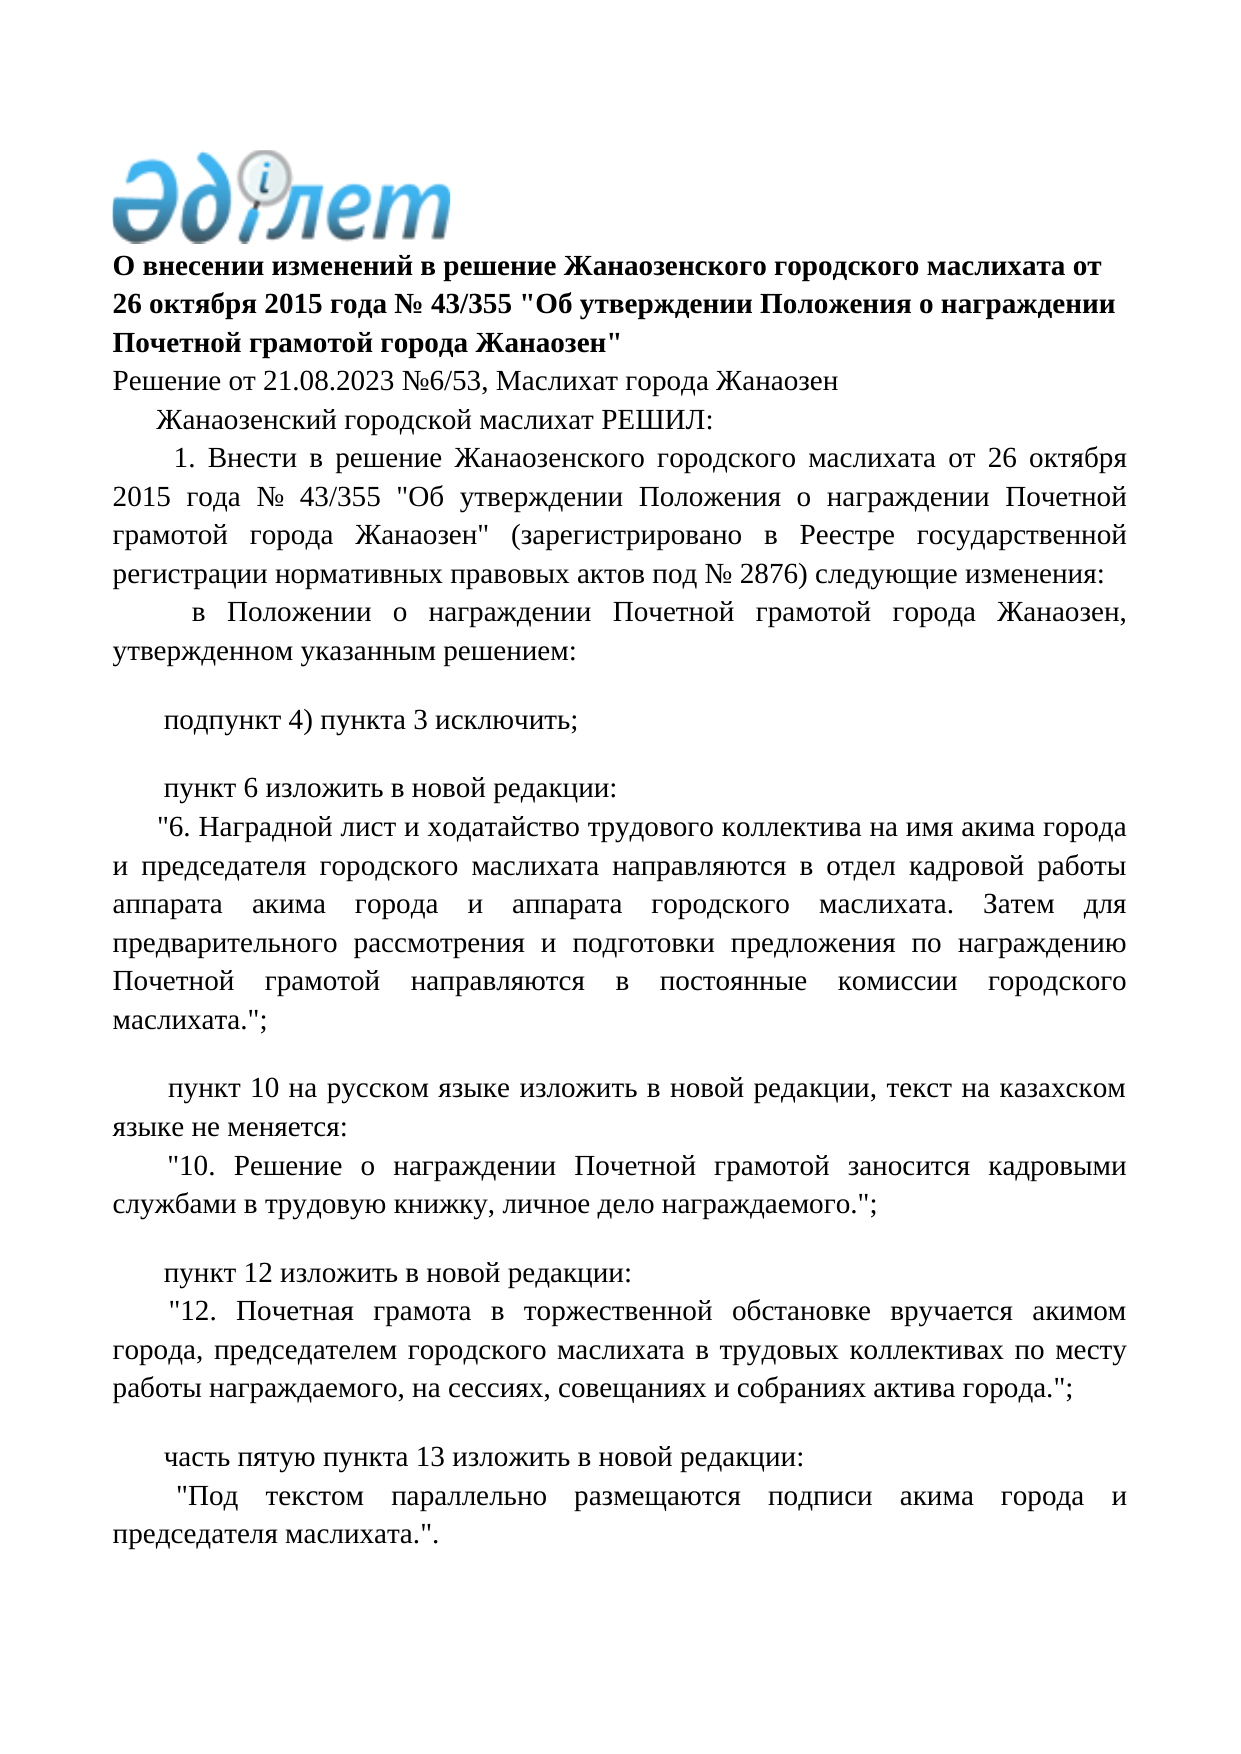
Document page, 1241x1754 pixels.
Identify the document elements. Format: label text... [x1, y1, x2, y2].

text Решение от 21.08.2023 №6/53, Маслихат города Жанаозен [112, 363, 1128, 397]
text пункт 12 изложить в новой редакции: [112, 1255, 1128, 1288]
text часть пятую пункта 13 изложить в новой редакции: [112, 1439, 1128, 1473]
text "12. Почетная грамота в торжественной обстановке вручается акимом города, председателем городского маслихата в трудовых коллективах по месту работы награждаемого, на сессиях, совещаниях и собраниях актива города."; [112, 1293, 1128, 1404]
text О внесении изменений в решение Жанаозенского городского маслихата от 26 октября 2015 года № 43/355 "Об утверждении Положения о награждении Почетной грамотой города Жанаозен" [112, 248, 1128, 358]
text в Положении о награждении Почетной грамотой города Жанаозен, утвержденном указанным решением: [112, 594, 1128, 667]
picture [112, 150, 451, 244]
text Жанаозенский городской маслихат РЕШИЛ: [112, 402, 1128, 435]
text "Под текстом параллельно размещаются подписи акима города и председателя маслихата.". [112, 1478, 1128, 1550]
text "6. Наградной лист и ходатайство трудового коллектива на имя акима города и председателя городского маслихата направляются в отдел кадровой работы аппарата акима города и аппарата городского маслихата. Затем для предварительного рассмотрения и подготовки предложения по награждению Почетной грамотой направляются в постоянные комиссии городского маслихата."; [112, 809, 1128, 1035]
text подпункт 4) пункта 3 исключить; [112, 702, 1128, 735]
text 1. Внести в решение Жанаозенского городского маслихата от 26 октября 2015 года № 43/355 "Об утверждении Положения о награждении Почетной грамотой города Жанаозен" (зарегистрировано в Реестре государственной регистрации нормативных правовых актов под № 2876) следующие изменения: [112, 440, 1128, 589]
text "10. Решение о награждении Почетной грамотой заносится кадровыми службами в трудовую книжку, личное дело награждаемого."; [112, 1148, 1128, 1220]
text пункт 10 на русском языке изложить в новой редакции, текст на казахском языке не меняется: [112, 1071, 1128, 1143]
text пункт 6 изложить в новой редакции: [112, 771, 1128, 804]
